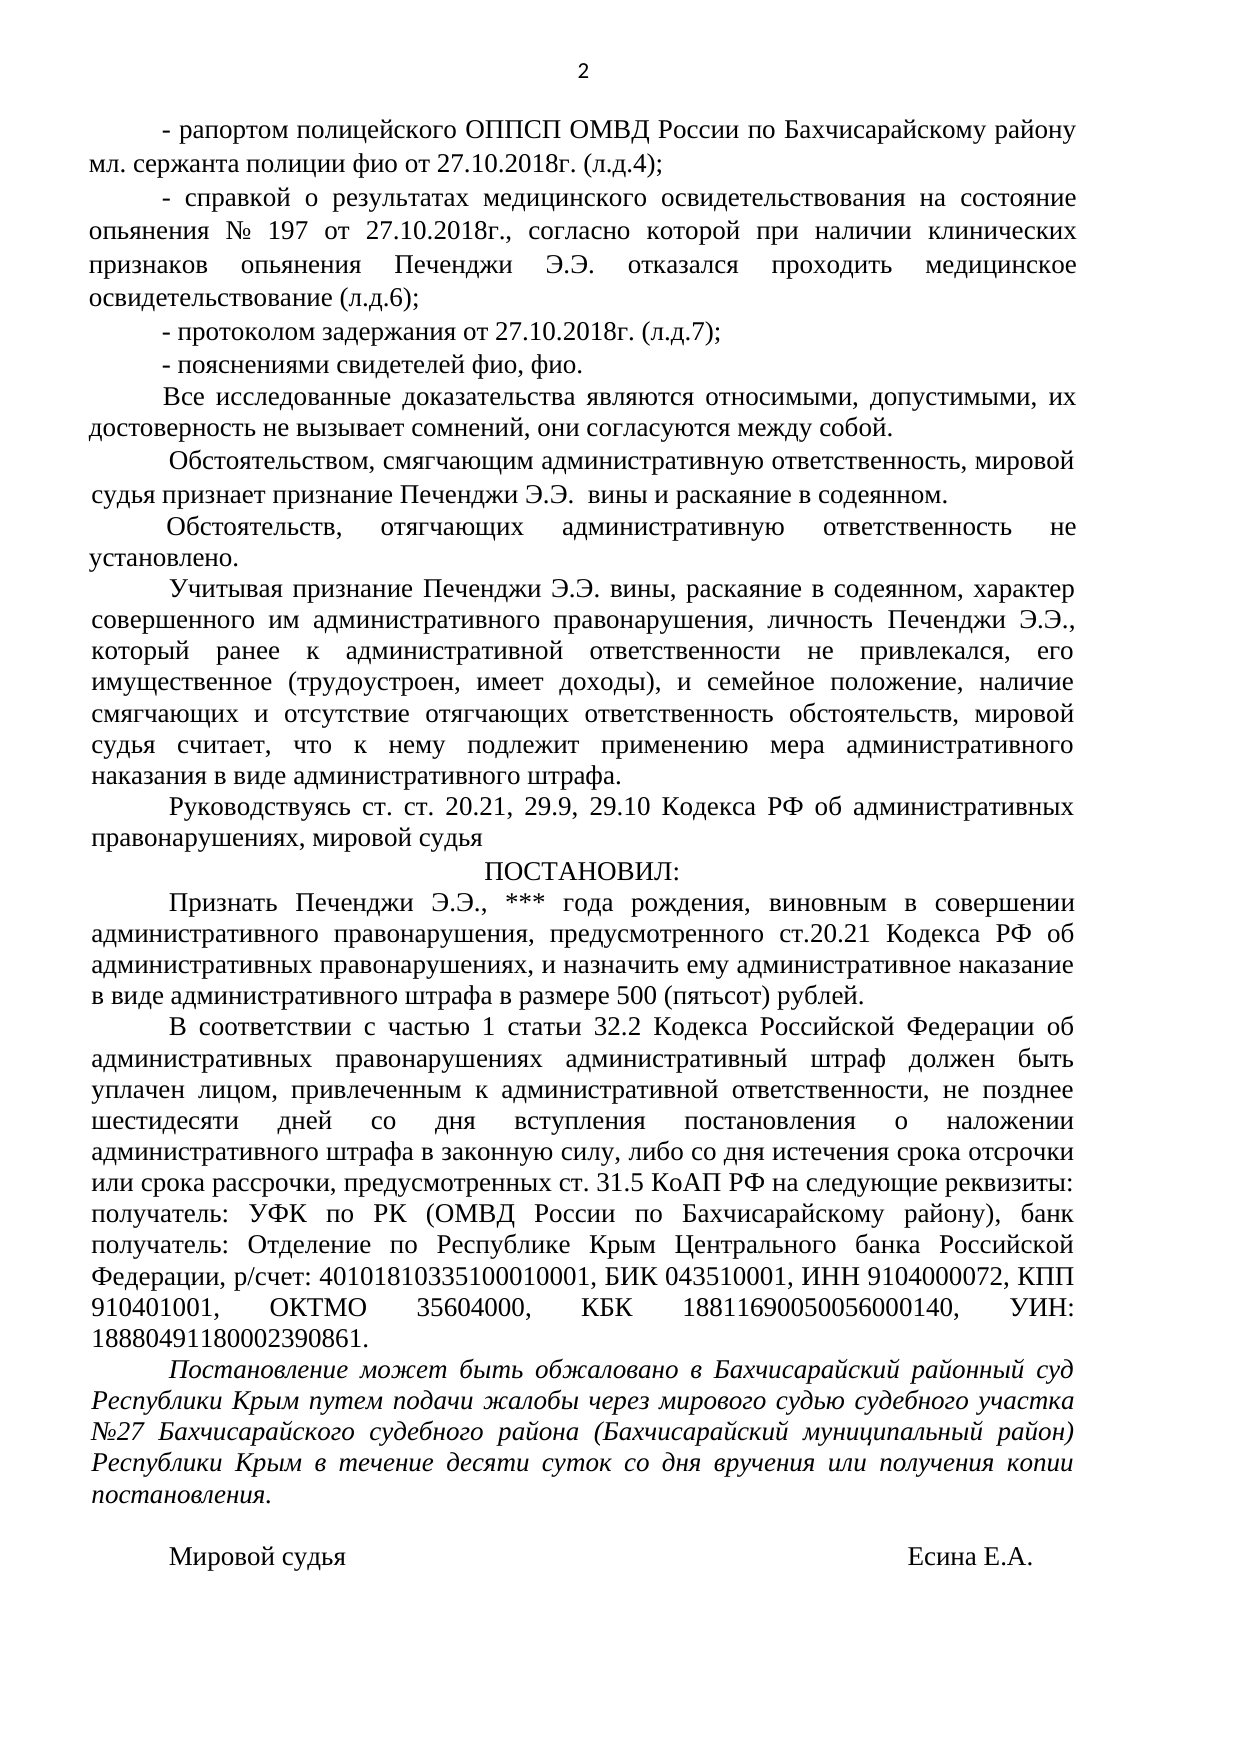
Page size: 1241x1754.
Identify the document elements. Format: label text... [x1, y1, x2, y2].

text Обстоятельством, смягчающим административную ответственность, мировой судья признает признание Печенджи Э.Э. вины и раскаяние в содеянном. [91, 443, 1075, 510]
text - рапортом полицейского ОППСП ОМВД России по Бахчисарайскому району мл. сержанта полиции фио от 27.10.2018г. (л.д.4); [89, 112, 1078, 179]
text Учитывая признание Печенджи Э.Э. вины, раскаяние в содеянном, характер совершенного им административного правонарушения, личность Печенджи Э.Э., который ранее к административной ответственности не привлекался, его имущественное (трудоустроен, имеет доходы), и семейное положение, наличие смягчающих и отсутствие отягчающих ответственность обстоятельств, мировой судья считает, что к нему подлежит применению мера административного наказания в виде административного штрафа. [91, 572, 1075, 790]
text Мировой судья Есина Е.А. [91, 1540, 1075, 1571]
text Обстоятельств, отягчающих административную ответственность не установлено. [89, 510, 1078, 572]
text - пояснениями свидетелей фио, фио. [89, 347, 1078, 380]
text Постановление может быть обжаловано в Бахчисарайский районный суд Республики Крым путем подачи жалобы через мирового судью судебного участка №27 Бахчисарайского судебного района (Бахчисарайский муниципальный район) Республики Крым в течение десяти суток со дня вручения или получения копии постановления. [91, 1353, 1075, 1509]
text - справкой о результатах медицинского освидетельствования на состояние опьянения № 197 от 27.10.2018г., согласно которой при наличии клинических признаков опьянения Печенджи Э.Э. отказался проходить медицинское освидетельствование (л.д.6); [89, 179, 1078, 313]
text Признать Печенджи Э.Э., *** года рождения, виновным в совершении административного правонарушения, предусмотренного ст.20.21 Кодекса РФ об административных правонарушениях, и назначить ему административное наказание в виде административного штрафа в размере 500 (пятьсот) рублей. [91, 886, 1075, 1011]
text - протоколом задержания от 27.10.2018г. (л.д.7); [89, 313, 1078, 347]
text ПОСТАНОВИЛ: [89, 855, 1075, 886]
text В соответствии с частью 1 статьи 32.2 Кодекса Российской Федерации об административных правонарушениях административный штраф должен быть уплачен лицом, привлеченным к административной ответственности, не позднее шестидесяти дней со дня вступления постановления о наложении административного штрафа в законную силу, либо со дня истечения срока отсрочки или срока рассрочки, предусмотренных ст. 31.5 КоАП РФ на следующие реквизиты: получатель: УФК по РК (ОМВД России по Бахчисарайскому району), банк получатель: Отделение по Республике Крым Центрального банка Российской Федерации, р/счет: 40101810335100010001, БИК 043510001, ИНН 9104000072, КПП 910401001, ОКТМО 35604000, КБК 18811690050056000140, УИН: 18880491180002390861. [91, 1011, 1075, 1353]
text Все исследованные доказательства являются относимыми, допустимыми, их достоверность не вызывает сомнений, они согласуются между собой. [89, 380, 1078, 443]
text Руководствуясь ст. ст. 20.21, 29.9, 29.10 Кодекса РФ об административных правонарушениях, мировой судья [91, 790, 1075, 852]
